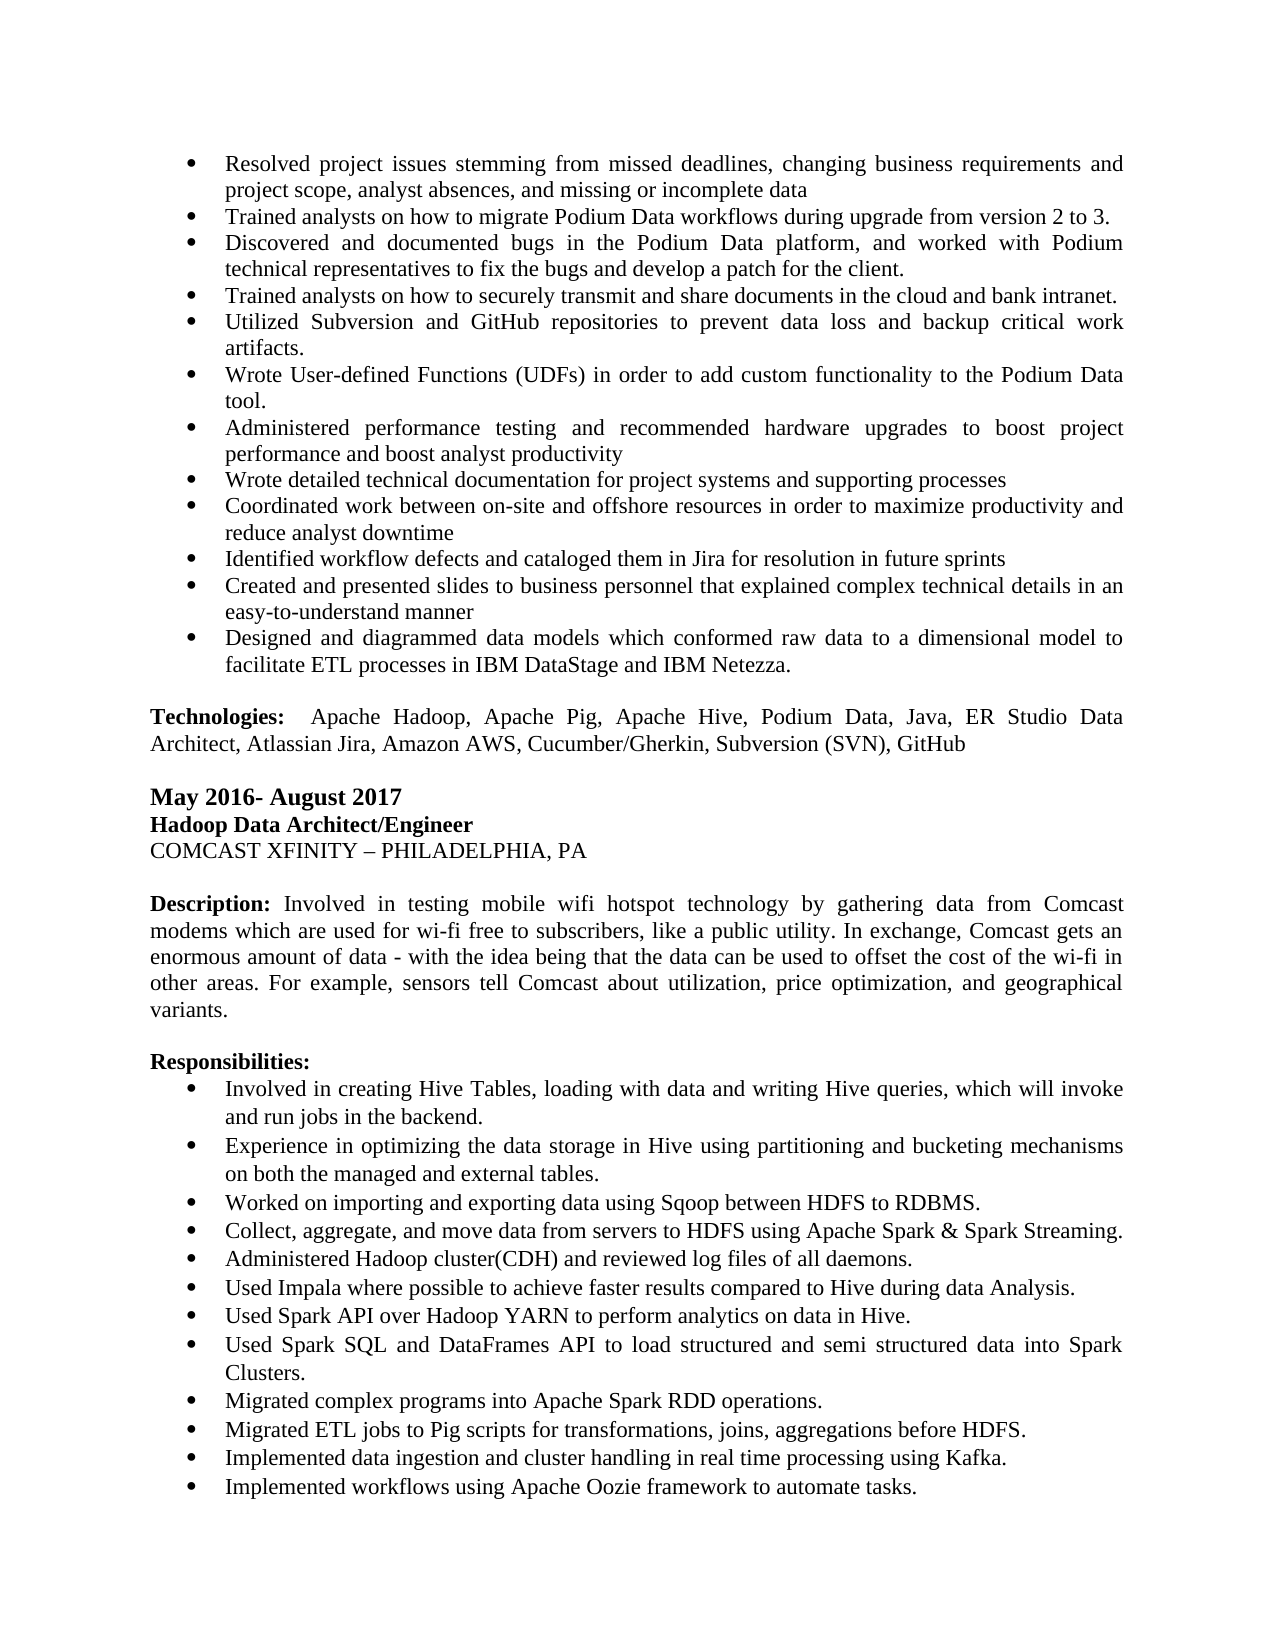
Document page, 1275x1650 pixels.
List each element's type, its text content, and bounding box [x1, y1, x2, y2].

list Utilized Subversion and GitHub repositories to prevent data loss and backup critical work artifacts. [187, 308, 1125, 361]
list Discovered and documented bugs in the Podium Data platform, and worked with Podium technical representatives to fix the bugs and develop a patch for the client. [187, 229, 1125, 282]
list Used Spark SQL and DataFrames API to load structured and semi structured data into Spark Clusters. [187, 1331, 1125, 1386]
list Worked on importing and exporting data using Sqoop between HDFS to RDBMS. [187, 1188, 1125, 1215]
text May 2016- August 2017 [150, 782, 1125, 811]
list Involved in creating Hive Tables, loading with data and writing Hive queries, which will invoke and run jobs in the backend. [187, 1075, 1125, 1129]
list Coordinated work between on-site and offshore resources in order to maximize productivity and reduce analyst downtime [187, 493, 1125, 545]
list Migrated ETL jobs to Pig scripts for transformations, joins, aggregations before HDFS. [187, 1416, 1125, 1442]
text Responsibilities: [150, 1048, 1125, 1075]
list Administered performance testing and recommended hardware upgrades to boost project performance and boost analyst productivity [187, 413, 1125, 466]
list Implemented data ingestion and cluster handling in real time processing using Kafka. [187, 1444, 1125, 1471]
list Collect, aggregate, and move data from servers to HDFS using Apache Spark & Spark Streaming. [187, 1217, 1125, 1243]
list Identified workflow defects and cataloged them in Jira for resolution in future sprints [187, 545, 1125, 572]
list Trained analysts on how to migrate Podium Data workflows during upgrade from version 2 to 3. [187, 203, 1125, 229]
list Resolved project issues stemming from missed deadlines, changing business requirements and project scope, analyst absences, and missing or incomplete data [187, 150, 1125, 203]
text Hadoop Data Architect/Engineer [150, 811, 1125, 838]
list Used Spark API over Hadoop YARN to perform analytics on data in Hive. [187, 1302, 1125, 1329]
list Experience in optimizing the data storage in Hive using partitioning and bucketing mechanisms on both the managed and external tables. [187, 1132, 1125, 1186]
text Technologies: Apache Hadoop, Apache Pig, Apache Hive, Podium Data, Java, ER Studio Data Architect, Atlassian Jira, Amazon AWS, Cucumber/Gherkin, Subversion (SVN), GitHub [150, 703, 1125, 756]
list Wrote detailed technical documentation for project systems and supporting processes [187, 466, 1125, 493]
list Migrated complex programs into Apache Spark RDD operations. [187, 1388, 1125, 1414]
list Created and presented slides to business personnel that explained complex technical details in an easy-to-understand manner [187, 572, 1125, 624]
list Wrote User-defined Functions (UDFs) in order to add custom functionality to the Podium Data tool. [187, 361, 1125, 413]
list Implemented workflows using Apache Oozie framework to automate tasks. [187, 1473, 1125, 1499]
text COMCAST XFINITY – PHILADELPHIA, PA [150, 838, 1125, 864]
list Used Impala where possible to achieve faster results compared to Hive during data Analysis. [187, 1274, 1125, 1300]
list Designed and diagrammed data models which conformed raw data to a dimensional model to facilitate ETL processes in IBM DataStage and IBM Netezza. [187, 624, 1125, 677]
list Trained analysts on how to securely transmit and share documents in the cloud and bank intranet. [187, 282, 1125, 308]
list Administered Hadoop cluster(CDH) and reviewed log files of all daemons. [187, 1245, 1125, 1272]
text Description: Involved in testing mobile wifi hotspot technology by gathering data from Comcast modems which are used for wi-fi free to subscribers, like a public utility. In exchange, Comcast gets an enormous amount of data - with the idea being that the data can be used to offset the cost of the wi-fi in other areas. For example, sensors tell Comcast about utilization, price optimization, and geographical variants. [150, 890, 1125, 1022]
